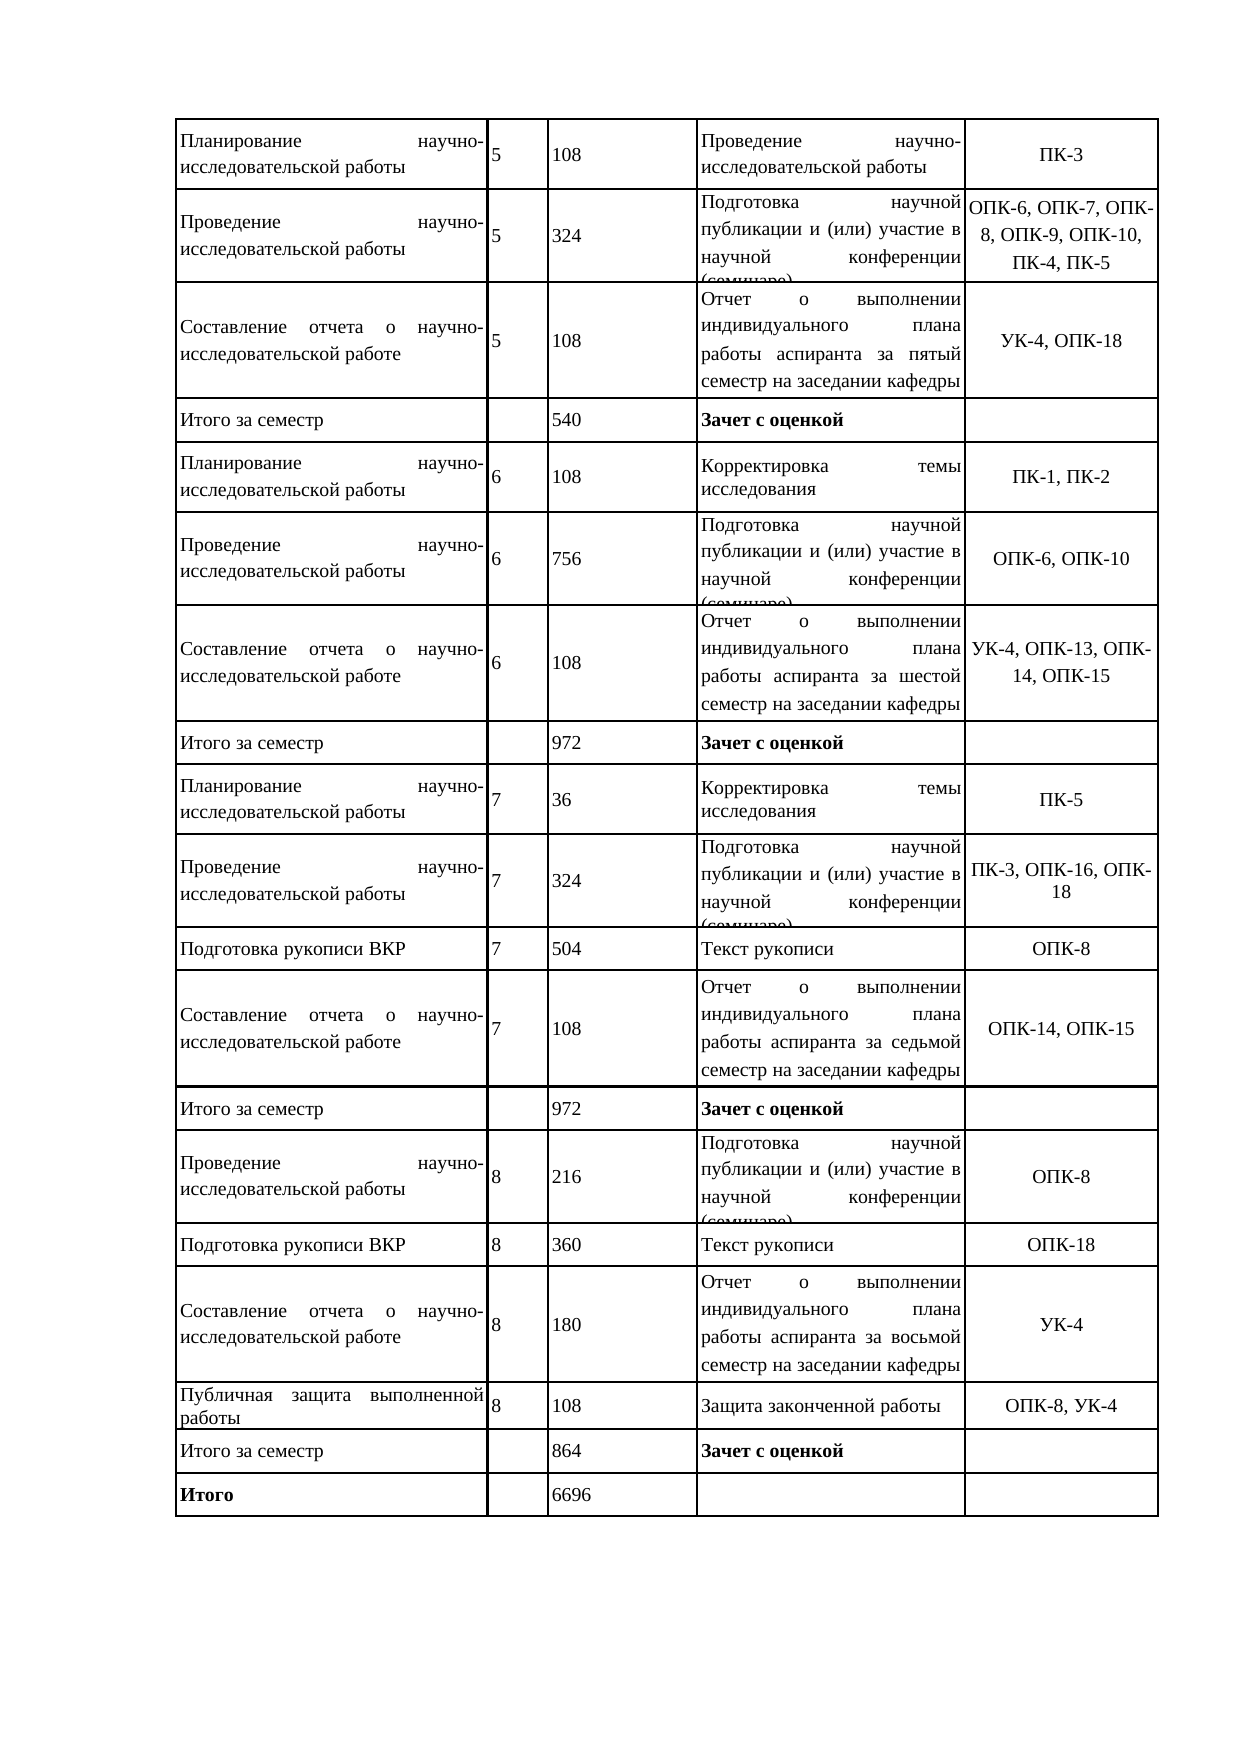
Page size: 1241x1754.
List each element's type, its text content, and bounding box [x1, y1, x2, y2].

table_cell Зачет с оценкой [698, 1430, 964, 1472]
table_cell Итого за семестр [177, 1088, 486, 1129]
table_header 108 [549, 120, 696, 188]
table_cell Подготовка научной публикации и (или) участие в научной конференции (семинаре) [698, 1131, 964, 1222]
table_cell Зачет с оценкой [698, 1088, 964, 1129]
table_cell 8 [489, 1383, 547, 1428]
table_cell 108 [549, 443, 696, 511]
table_cell УК-4, ОПК-18 [966, 283, 1157, 397]
table_cell 8 [489, 1224, 547, 1265]
table_cell [489, 1088, 547, 1129]
table_cell Отчет о выполнении индивидуального плана работы аспиранта за восьмой семестр на заседании кафедры [698, 1267, 964, 1381]
table_cell [966, 722, 1157, 763]
table_cell [489, 722, 547, 763]
table_cell Составление отчета о научно-исследовательской работе [177, 971, 486, 1085]
table_cell Подготовка научной публикации и (или) участие в научной конференции (семинаре) [698, 513, 964, 604]
table_cell УК-4, ОПК-13, ОПК-14, ОПК-15 [966, 606, 1157, 719]
table_cell 108 [549, 606, 696, 719]
table_cell Составление отчета о научно-исследовательской работе [177, 1267, 486, 1381]
table_cell 108 [549, 1383, 696, 1428]
table_cell Подготовка рукописи ВКР [177, 1224, 486, 1265]
table_cell 864 [549, 1430, 696, 1472]
table_cell [966, 399, 1157, 441]
table_cell ОПК-8 [966, 928, 1157, 969]
table_cell Планирование научно-исследовательской работы [177, 765, 486, 833]
table_cell Корректировка темы исследования [698, 765, 964, 833]
table_cell 8 [489, 1131, 547, 1222]
table_cell 216 [549, 1131, 696, 1222]
table_cell Планирование научно-исследовательской работы [177, 443, 486, 511]
table_cell ОПК-8, УК-4 [966, 1383, 1157, 1428]
table_cell Проведение научно-исследовательской работы [177, 835, 486, 926]
table_cell 5 [489, 190, 547, 281]
table_cell 7 [489, 835, 547, 926]
table_cell Текст рукописи [698, 928, 964, 969]
table_cell Зачет с оценкой [698, 722, 964, 763]
table_cell 8 [489, 1267, 547, 1381]
table_cell Защита законченной работы [698, 1383, 964, 1428]
table_cell Отчет о выполнении индивидуального плана работы аспиранта за шестой семестр на заседании кафедры [698, 606, 964, 719]
table_cell Итого за семестр [177, 1430, 486, 1472]
table_cell 504 [549, 928, 696, 969]
table_cell Итого [177, 1474, 486, 1515]
table_cell 6696 [549, 1474, 696, 1515]
table_header ПК-3 [966, 120, 1157, 188]
table_cell Текст рукописи [698, 1224, 964, 1265]
table_cell 7 [489, 928, 547, 969]
table_cell 6 [489, 606, 547, 719]
table_cell Итого за семестр [177, 399, 486, 441]
table_cell 972 [549, 722, 696, 763]
table_cell Проведение научно-исследовательской работы [177, 190, 486, 281]
table_cell [966, 1430, 1157, 1472]
table_cell Публичная защита выполненной работы [177, 1383, 486, 1428]
table_cell 972 [549, 1088, 696, 1129]
table_cell Составление отчета о научно-исследовательской работе [177, 606, 486, 719]
table_cell Корректировка темы исследования [698, 443, 964, 511]
table_cell 324 [549, 835, 696, 926]
table_cell 756 [549, 513, 696, 604]
table_header 5 [489, 120, 547, 188]
table_cell Подготовка научной публикации и (или) участие в научной конференции (семинаре) [698, 835, 964, 926]
table_cell Составление отчета о научно-исследовательской работе [177, 283, 486, 397]
table_cell [966, 1088, 1157, 1129]
table_cell Подготовка рукописи ВКР [177, 928, 486, 969]
table_cell УК-4 [966, 1267, 1157, 1381]
table_cell 6 [489, 513, 547, 604]
table_cell 7 [489, 971, 547, 1085]
table_cell Итого за семестр [177, 722, 486, 763]
table_cell ОПК-6, ОПК-10 [966, 513, 1157, 604]
table_cell 6 [489, 443, 547, 511]
table_cell 7 [489, 765, 547, 833]
table_cell ПК-5 [966, 765, 1157, 833]
table_cell 360 [549, 1224, 696, 1265]
table_cell Проведение научно-исследовательской работы [177, 1131, 486, 1222]
table_header Проведение научно-исследовательской работы [698, 120, 964, 188]
table_cell [698, 1474, 964, 1515]
table_cell ОПК-18 [966, 1224, 1157, 1265]
table_cell ОПК-8 [966, 1131, 1157, 1222]
table_cell 540 [549, 399, 696, 441]
table_cell [489, 1474, 547, 1515]
table_cell 180 [549, 1267, 696, 1381]
table_cell 108 [549, 283, 696, 397]
table_cell Подготовка научной публикации и (или) участие в научной конференции (семинаре) [698, 190, 964, 281]
table_cell ПК-1, ПК-2 [966, 443, 1157, 511]
table_cell Проведение научно-исследовательской работы [177, 513, 486, 604]
table_cell [489, 399, 547, 441]
table_cell 108 [549, 971, 696, 1085]
table_cell 5 [489, 283, 547, 397]
table_cell 324 [549, 190, 696, 281]
table_cell Отчет о выполнении индивидуального плана работы аспиранта за пятый семестр на заседании кафедры [698, 283, 964, 397]
table_cell 36 [549, 765, 696, 833]
table_cell [489, 1430, 547, 1472]
table_cell Зачет с оценкой [698, 399, 964, 441]
table_cell [966, 1474, 1157, 1515]
table_cell Отчет о выполнении индивидуального плана работы аспиранта за седьмой семестр на заседании кафедры [698, 971, 964, 1085]
table_header Планирование научно-исследовательской работы [177, 120, 486, 188]
table_cell ОПК-6, ОПК-7, ОПК-8, ОПК-9, ОПК-10, ПК-4, ПК-5 [966, 190, 1157, 281]
table_cell ОПК-14, ОПК-15 [966, 971, 1157, 1085]
table_cell ПК-3, ОПК-16, ОПК-18 [966, 835, 1157, 926]
